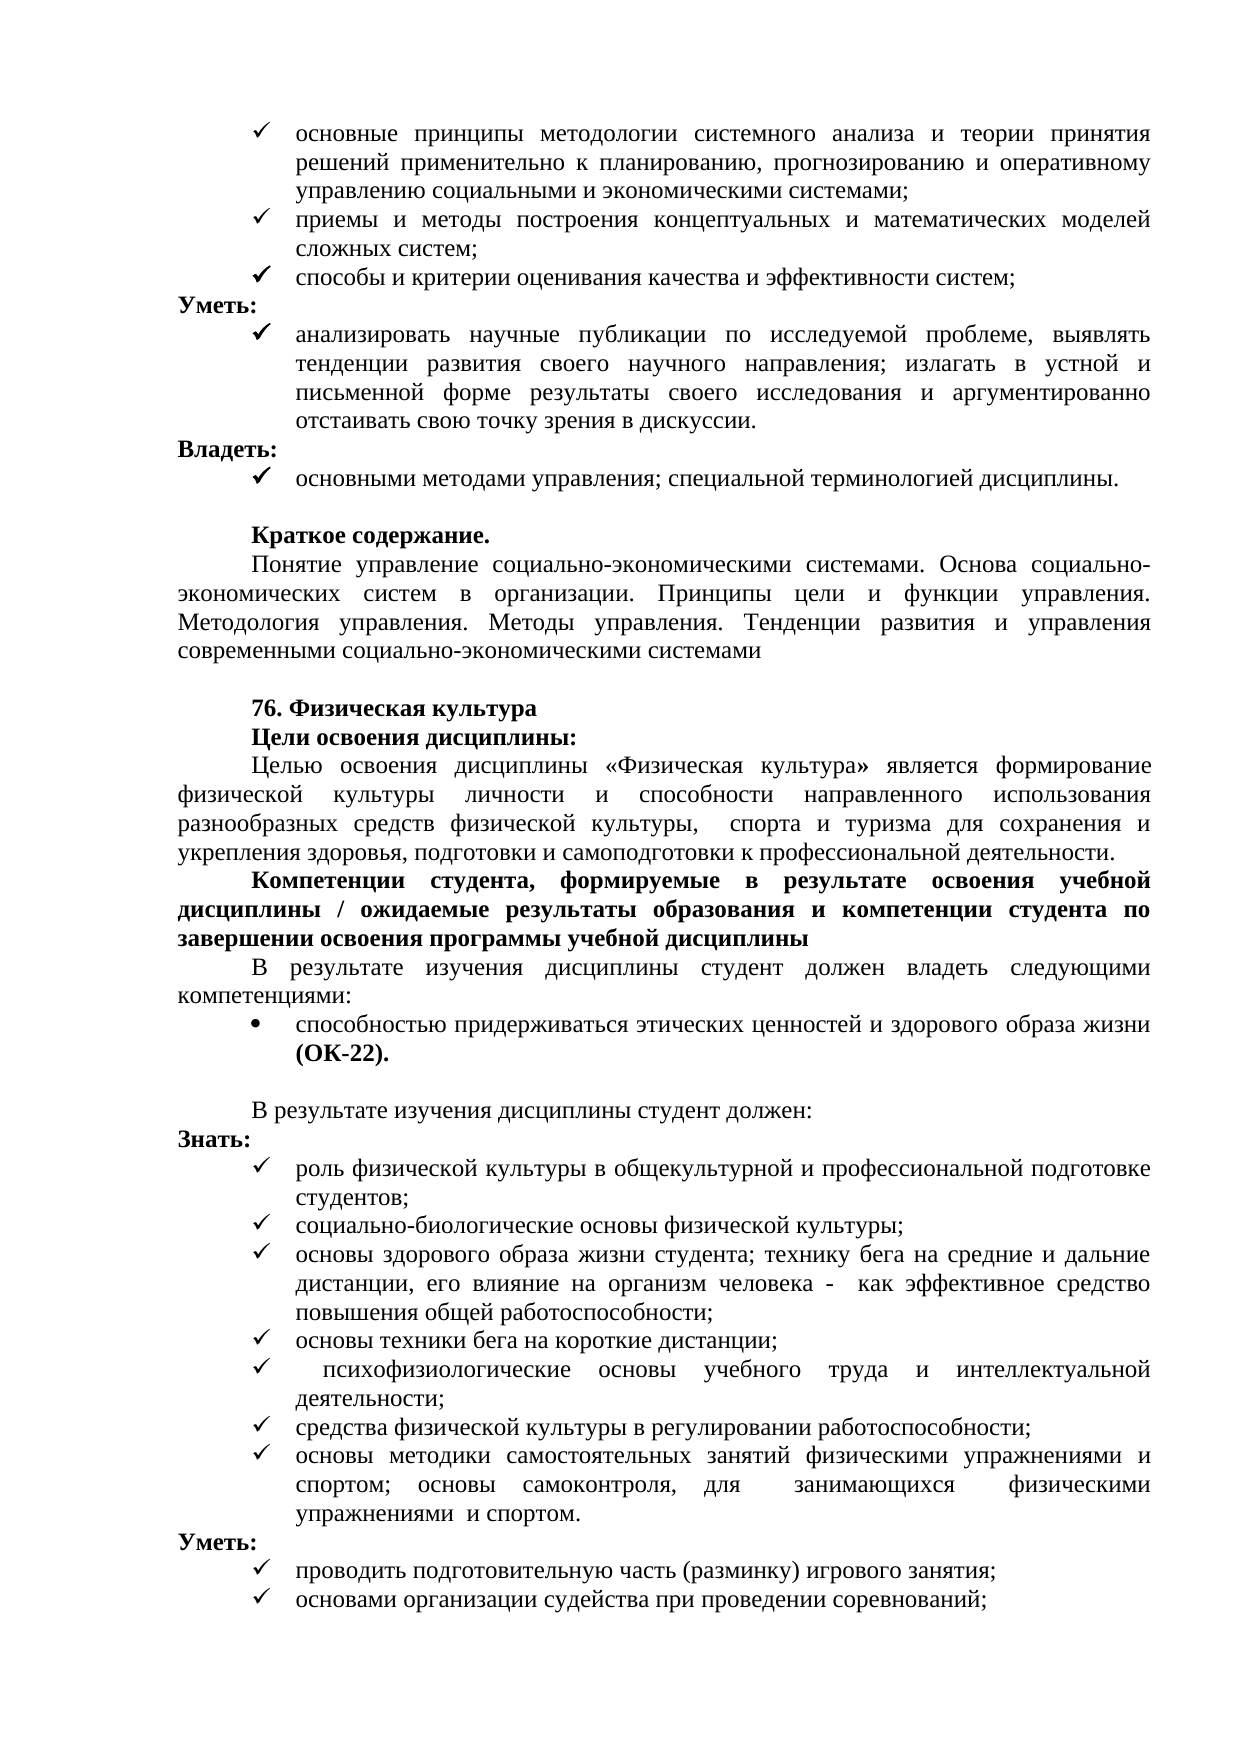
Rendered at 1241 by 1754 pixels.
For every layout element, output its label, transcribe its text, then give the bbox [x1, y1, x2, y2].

list анализировать научные публикации по исследуемой проблеме, выявлять тенденции развития своего научного направления; излагать в устной и письменной форме результаты своего исследования и аргументированно отстаивать свою точку зрения в дискуссии. [251, 319, 1152, 434]
list средства физической культуры в регулировании работоспособности; [251, 1412, 1152, 1441]
text Знать: [177, 1124, 1152, 1153]
list основы здорового образа жизни студента; технику бега на средние и дальние дистанции, его влияние на организм человека - как эффективное средство повышения общей работоспособности; [251, 1239, 1152, 1326]
list психофизиологические основы учебного труда и интеллектуальной деятельности; [251, 1354, 1152, 1412]
list основными методами управления; специальной терминологией дисциплины. [251, 463, 1152, 492]
text В результате изучения дисциплины студент должен: [251, 1096, 1152, 1124]
list приемы и методы построения концептуальных и математических моделей сложных систем; [251, 204, 1152, 262]
list способностью придерживаться этических ценностей и здорового образа жизни (ОК-22). [251, 1009, 1152, 1067]
text Понятие управление социально-экономическими системами. Основа социально-экономических систем в организации. Принципы цели и функции управления. Методология управления. Методы управления. Тенденции развития и управления современными социально-экономическими системами [177, 549, 1152, 664]
list основы методики самостоятельных занятий физическими упражнениями и спортом; основы самоконтроля, для занимающихся физическими упражнениями и спортом. [251, 1441, 1152, 1527]
text Владеть: [177, 434, 1152, 463]
text Краткое содержание. [177, 521, 1152, 549]
text Целью освоения дисциплины «Физическая культура» является формирование физической культуры личности и способности направленного использования разнообразных средств физической культуры, спорта и туризма для сохранения и укрепления здоровья, подготовки и самоподготовки к профессиональной деятельности. [177, 751, 1152, 866]
list основы техники бега на короткие дистанции; [251, 1326, 1152, 1354]
text Компетенции студента, формируемые в результате освоения учебной дисциплины / ожидаемые результаты образования и компетенции студента по завершении освоения программы учебной дисциплины [177, 866, 1152, 952]
text В результате изучения дисциплины студент должен владеть следующими компетенциями: [177, 952, 1152, 1009]
list социально-биологические основы физической культуры; [251, 1211, 1152, 1239]
list способы и критерии оценивания качества и эффективности систем; [251, 262, 1152, 291]
list проводить подготовительную часть (разминку) игрового занятия; [251, 1556, 1152, 1584]
text Цели освоения дисциплины: [177, 722, 1152, 751]
text 76. Физическая культура [177, 693, 1152, 722]
list роль физической культуры в общекультурной и профессиональной подготовке студентов; [251, 1153, 1152, 1211]
text Уметь: [177, 291, 1152, 319]
list основные принципы методологии системного анализа и теории принятия решений применительно к планированию, прогнозированию и оперативному управлению социальными и экономическими системами; [251, 118, 1152, 204]
list основами организации судейства при проведении соревнований; [251, 1584, 1152, 1613]
text Уметь: [177, 1527, 1152, 1556]
